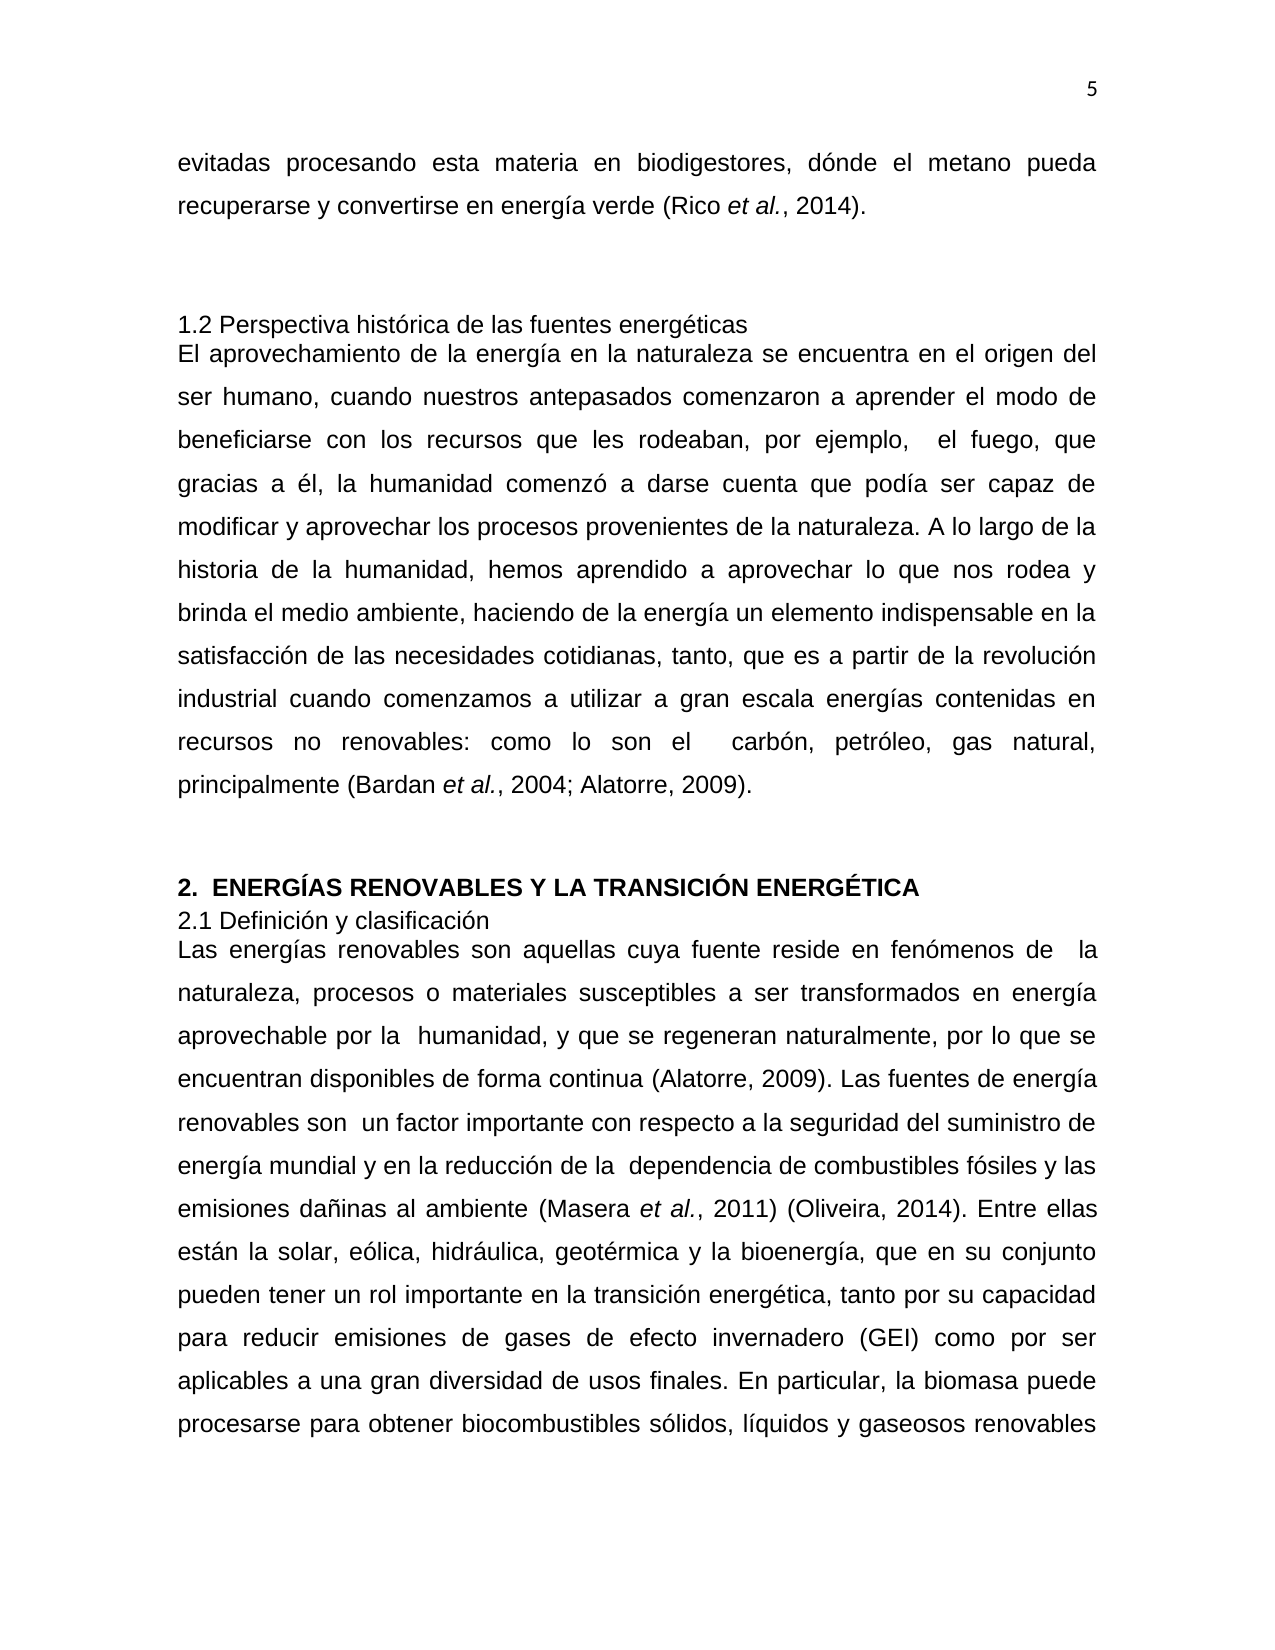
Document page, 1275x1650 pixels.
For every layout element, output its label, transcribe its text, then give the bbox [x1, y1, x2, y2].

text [177, 148, 1098, 219]
text El aprovechamiento de la energía en la naturaleza se encuentra en el origen del ser humano, cuando nuestros antepasados comenzaron a aprender el modo de beneficiarse con los recursos que les rodeaban, por ejemplo, el fuego, que gracias a él, la humanidad comenzó a darse cuenta que podía ser capaz de modificar y aprovechar los procesos provenientes de la naturaleza. A lo largo de la historia de la humanidad, hemos aprendido a aprovechar lo que nos rodea y brinda el medio ambiente, haciendo de la energía un elemento indispensable en la satisfacción de las necesidades cotidianas, tanto, que es a partir de la revolución industrial cuando comenzamos a utilizar a gran escala energías contenidas en recursos no renovables: como lo son el carbón, petróleo, gas natural, principalmente (Bardan et al., 2004; Alatorre, 2009). [177, 339, 1098, 799]
subtitle 2. ENERGÍAS RENOVABLES Y LA TRANSICIÓN ENERGÉTICA [177, 873, 1098, 902]
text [177, 935, 1098, 1438]
subtitle 1.2 Perspectiva histórica de las fuentes energéticas [177, 310, 1098, 339]
subtitle 2.1 Definición y clasificación [177, 906, 1098, 935]
